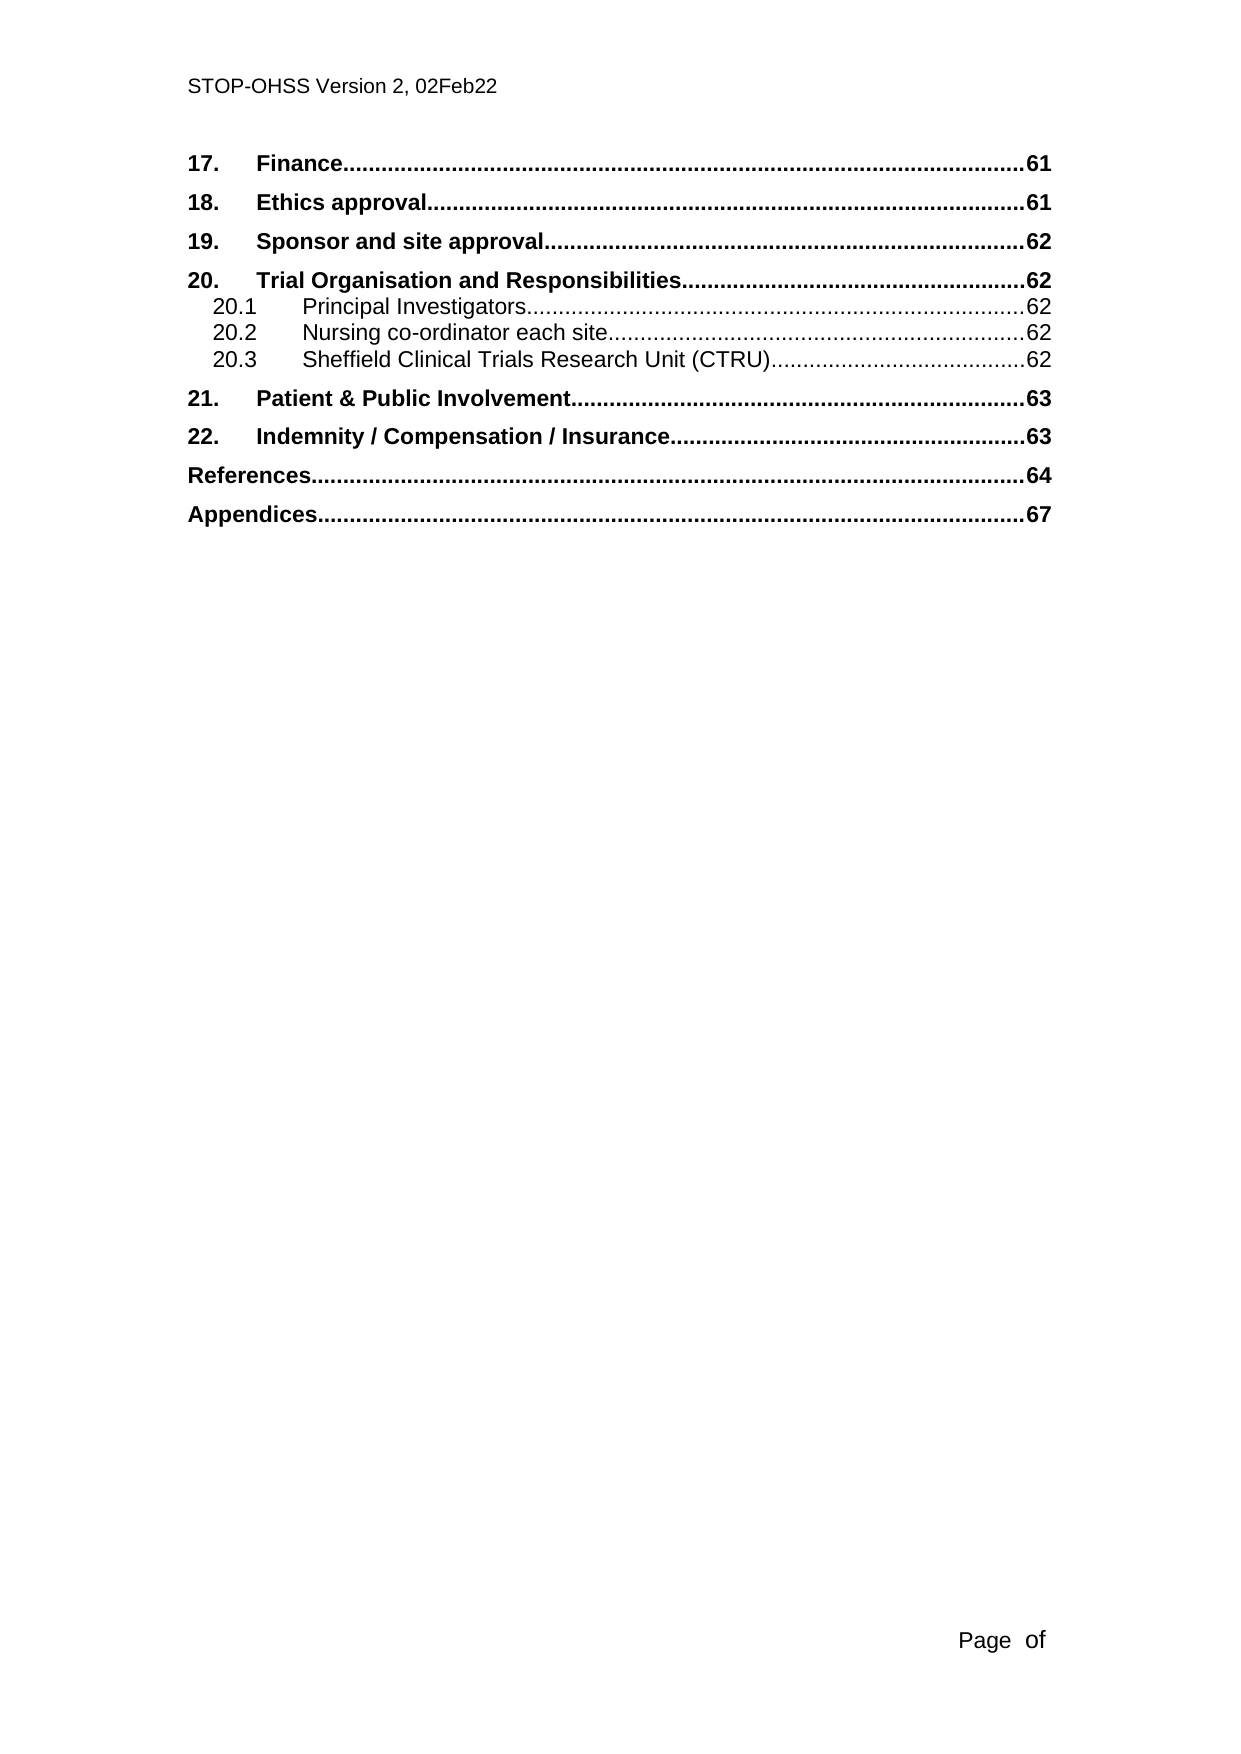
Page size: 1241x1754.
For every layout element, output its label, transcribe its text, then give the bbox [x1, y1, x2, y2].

text 20.2 Nursing co-ordinator each site 62 [212, 319, 1053, 346]
text 18. Ethics approval 61 [187, 189, 1053, 215]
text 21. Patient & Public Involvement 63 [187, 384, 1053, 411]
text 20.1 Principal Investigators 62 [212, 293, 1053, 319]
text 20. Trial Organisation and Responsibilities 62 [187, 267, 1053, 293]
text 17. Finance 61 [187, 150, 1053, 176]
text Appendices 67 [187, 501, 1053, 527]
text 22. Indemnity / Compensation / Insurance 63 [187, 423, 1053, 450]
text References 64 [187, 462, 1053, 488]
text 19. Sponsor and site approval 62 [187, 228, 1053, 254]
text 20.3 Sheffield Clinical Trials Research Unit (CTRU) 62 [212, 346, 1053, 372]
